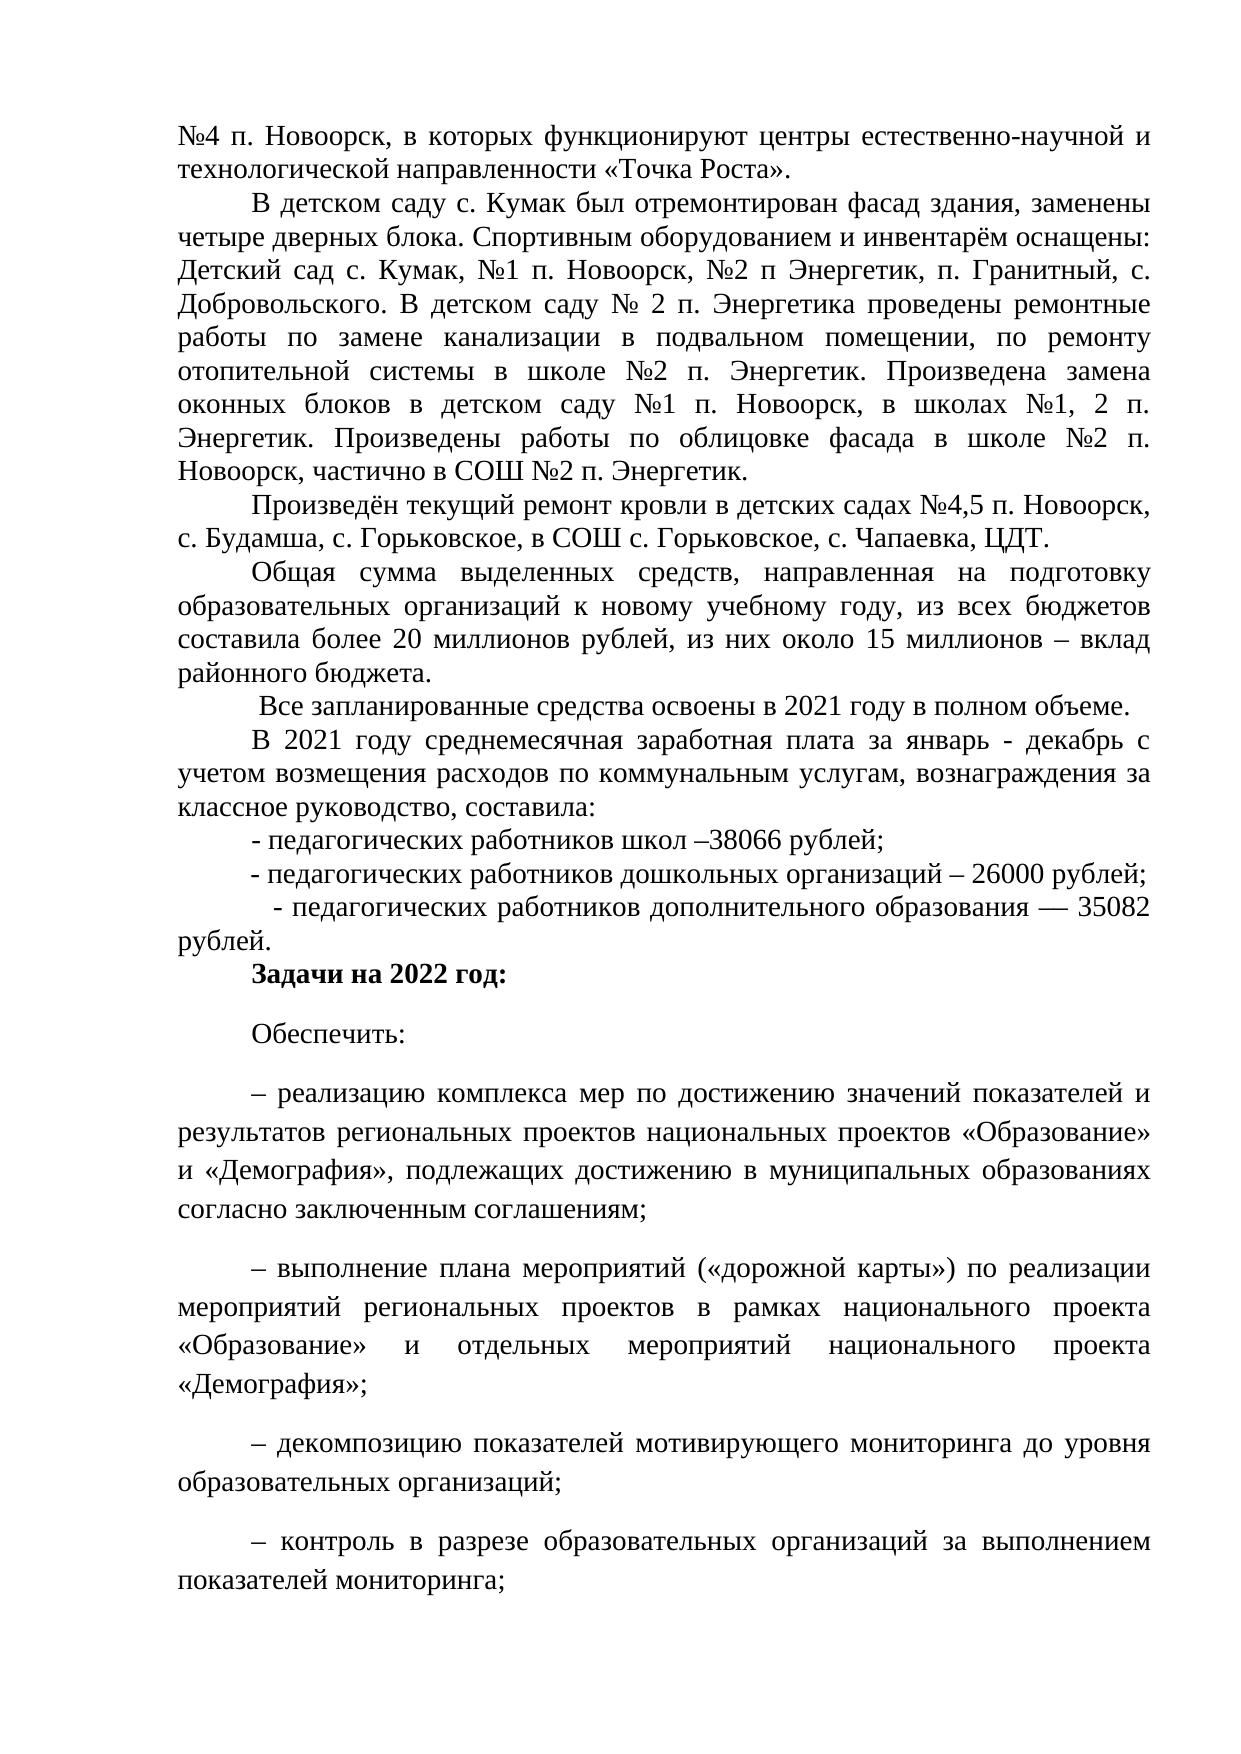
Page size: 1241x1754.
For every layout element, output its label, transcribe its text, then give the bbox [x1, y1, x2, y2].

text Все запланированные средства освоены в 2021 году в полном объеме. [177, 688, 1152, 722]
text - педагогических работников дошкольных организаций – 26000 рублей; [177, 856, 1152, 889]
text - педагогических работников дополнительного образования –– 35082 рублей. [177, 889, 1152, 957]
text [177, 118, 1152, 185]
text Задачи на 2022 год: [177, 957, 1152, 990]
text В 2021 году среднемесячная заработная плата за январь - декабрь с учетом возмещения расходов по коммунальным услугам, вознаграждения за классное руководство, составила: [177, 722, 1152, 822]
text – декомпозицию показателей мотивирующего мониторинга до уровня образовательных организаций; [177, 1425, 1152, 1497]
text – реализацию комплекса мер по достижению значений показателей и результатов региональных проектов национальных проектов «Образование» и «Демография», подлежащих достижению в муниципальных образованиях согласно заключенным соглашениям; [177, 1075, 1152, 1224]
text Общая сумма выделенных средств, направленная на подготовку образовательных организаций к новому учебному году, из всех бюджетов составила более 20 миллионов рублей, из них около 15 миллионов – вклад районного бюджета. [177, 554, 1152, 688]
text Произведён текущий ремонт кровли в детских садах №4,5 п. Новоорск, с. Будамша, с. Горьковское, в СОШ с. Горьковское, с. Чапаевка, ЦДТ. [177, 487, 1152, 554]
text – выполнение плана мероприятий («дорожной карты») по реализации мероприятий региональных проектов в рамках национального проекта «Образование» и отдельных мероприятий национального проекта «Демография»; [177, 1250, 1152, 1399]
text В детском саду с. Кумак был отремонтирован фасад здания, заменены четыре дверных блока. Спортивным оборудованием и инвентарём оснащены: Детский сад с. Кумак, №1 п. Новоорск, №2 п Энергетик, п. Гранитный, с. Добровольского. В детском саду № 2 п. Энергетика проведены ремонтные работы по замене канализации в подвальном помещении, по ремонту отопительной системы в школе №2 п. Энергетик. Произведена замена оконных блоков в детском саду №1 п. Новоорск, в школах №1, 2 п. Энергетик. Произведены работы по облицовке фасада в школе №2 п. Новоорск, частично в СОШ №2 п. Энергетик. [177, 185, 1152, 487]
text Обеспечить: [177, 1016, 1152, 1049]
text - педагогических работников школ –38066 рублей; [177, 822, 1152, 856]
text – контроль в разрезе образовательных организаций за выполнением показателей мониторинга; [177, 1523, 1152, 1595]
